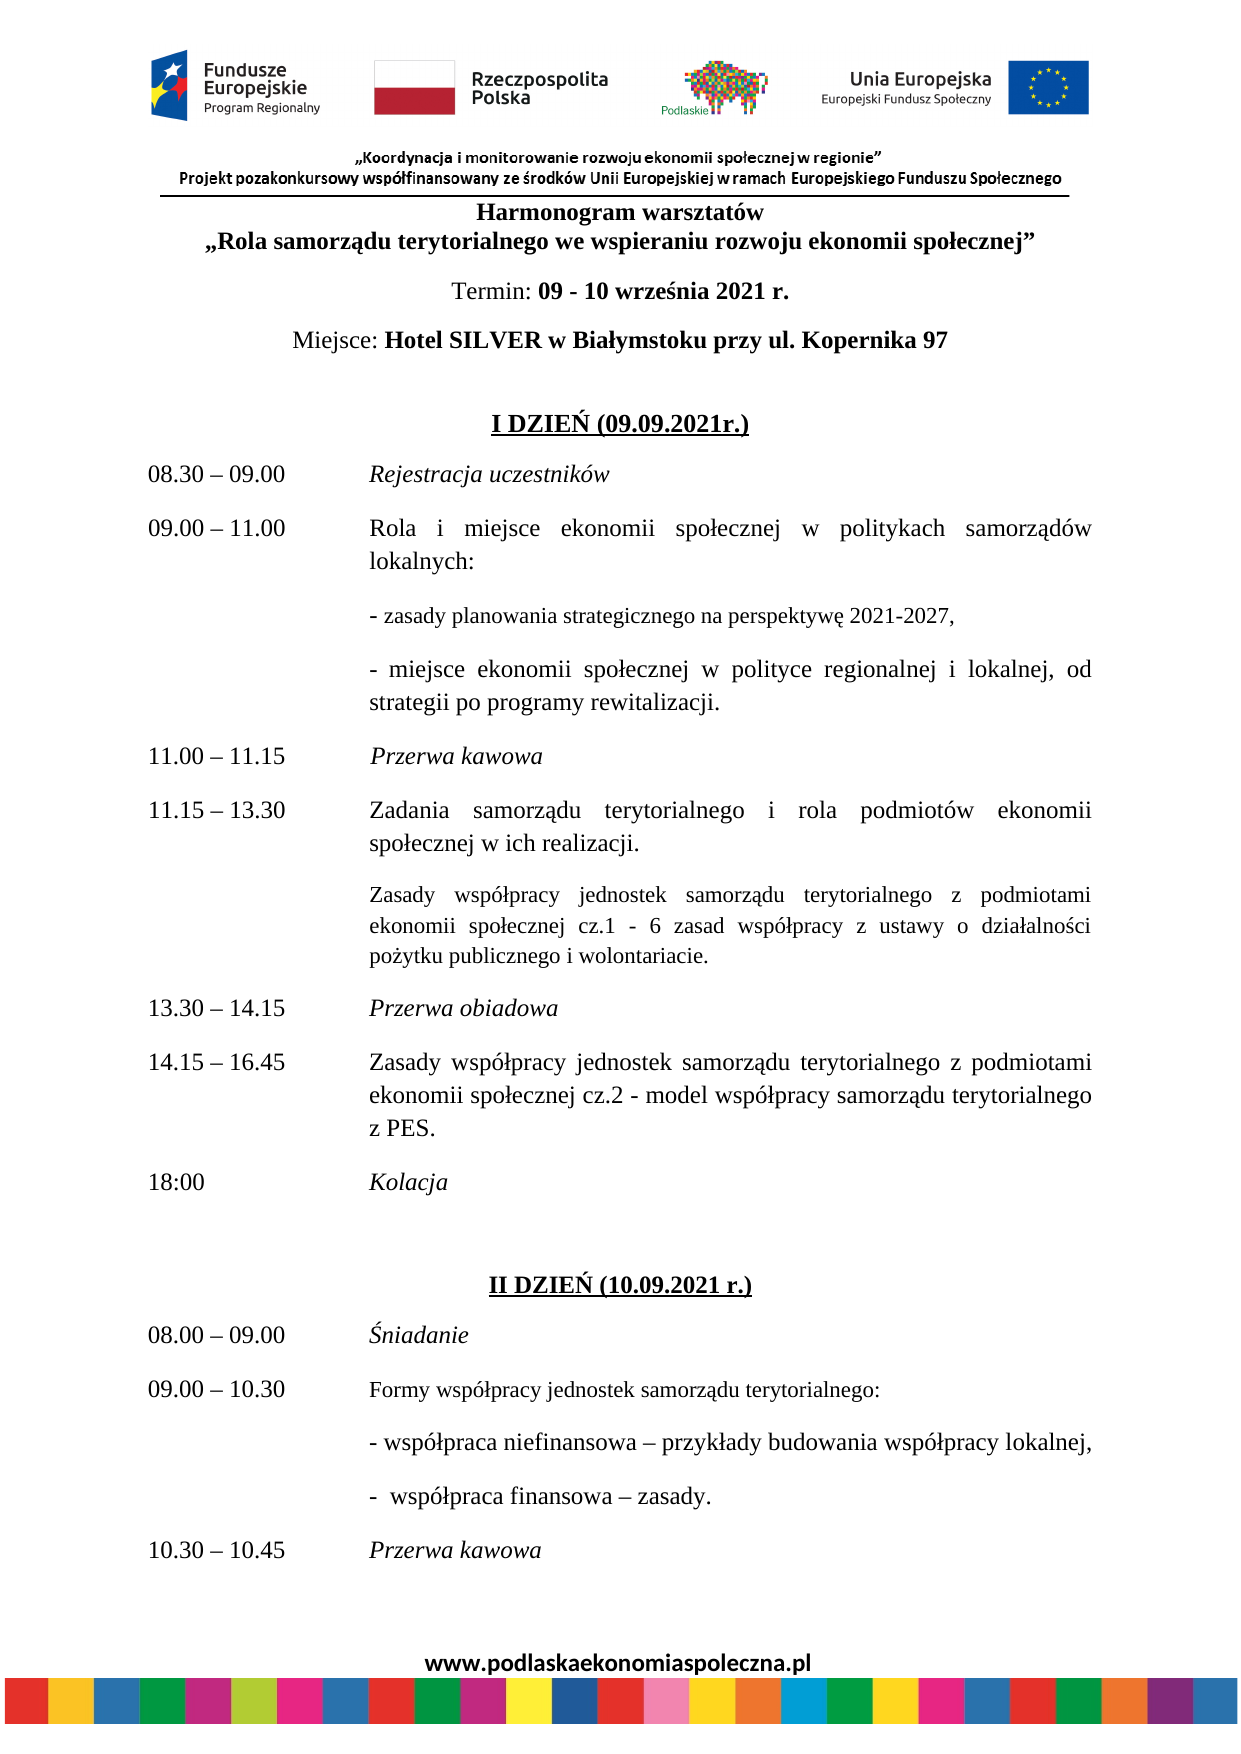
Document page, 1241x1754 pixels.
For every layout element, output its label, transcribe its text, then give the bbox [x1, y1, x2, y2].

text Harmonogram warsztatów „Rola samorządu terytorialnego we wspieraniu rozwoju ekonomii społecznej” [148, 197, 1092, 255]
picture [147, 136, 1089, 198]
text 11.15 – 13.30 Zadania samorządu terytorialnego i rola podmiotów ekonomii społecznej w ich realizacji. [148, 795, 1092, 856]
text Zasady współpracy jednostek samorządu terytorialnego z podmiotami ekonomii społecznej cz.1 - 6 zasad współpracy z ustawy o działalności pożytku publicznego i wolontariacie. [369, 882, 1092, 968]
text 09.00 – 11.00 Rola i miejsce ekonomii społecznej w politykach samorządów lokalnych: [148, 513, 1092, 575]
picture [147, 44, 1093, 127]
text 10.30 – 10.45 Przerwa kawowa [148, 1535, 1092, 1564]
text 14.15 – 16.45 Zasady współpracy jednostek samorządu terytorialnego z podmiotami ekonomii społecznej cz.2 - model współpracy samorządu terytorialnego z PES. [148, 1047, 1092, 1142]
picture [827, 1678, 1238, 1724]
text Termin: 09 - 10 września 2021 r. [148, 276, 1092, 304]
picture [4, 1678, 781, 1724]
text - zasady planowania strategicznego na perspektywę 2021-2027, [369, 600, 1092, 629]
text - miejsce ekonomii społecznej w polityce regionalnej i lokalnej, od strategii po programy rewitalizacji. [369, 654, 1092, 716]
text 08.30 – 09.00 Rejestracja uczestników [148, 459, 1092, 488]
text 13.30 – 14.15 Przerwa obiadowa [148, 993, 1092, 1022]
text 11.00 – 11.15 Przerwa kawowa [148, 741, 1092, 769]
text - współpraca niefinansowa – przykłady budowania współpracy lokalnej, [148, 1427, 1092, 1456]
text 18:00 Kolacja [148, 1167, 1092, 1196]
text 08.00 – 09.00 Śniadanie [148, 1320, 1092, 1348]
text I DZIEŃ (09.09.2021r.) [148, 408, 1092, 438]
text 09.00 – 10.30 Formy współpracy jednostek samorządu terytorialnego: [148, 1374, 1092, 1402]
text Miejsce: Hotel SILVER w Białymstoku przy ul. Kopernika 97 [148, 325, 1092, 354]
text II DZIEŃ (10.09.2021 r.) [148, 1270, 1092, 1299]
text - współpraca finansowa – zasady. [369, 1481, 1092, 1510]
